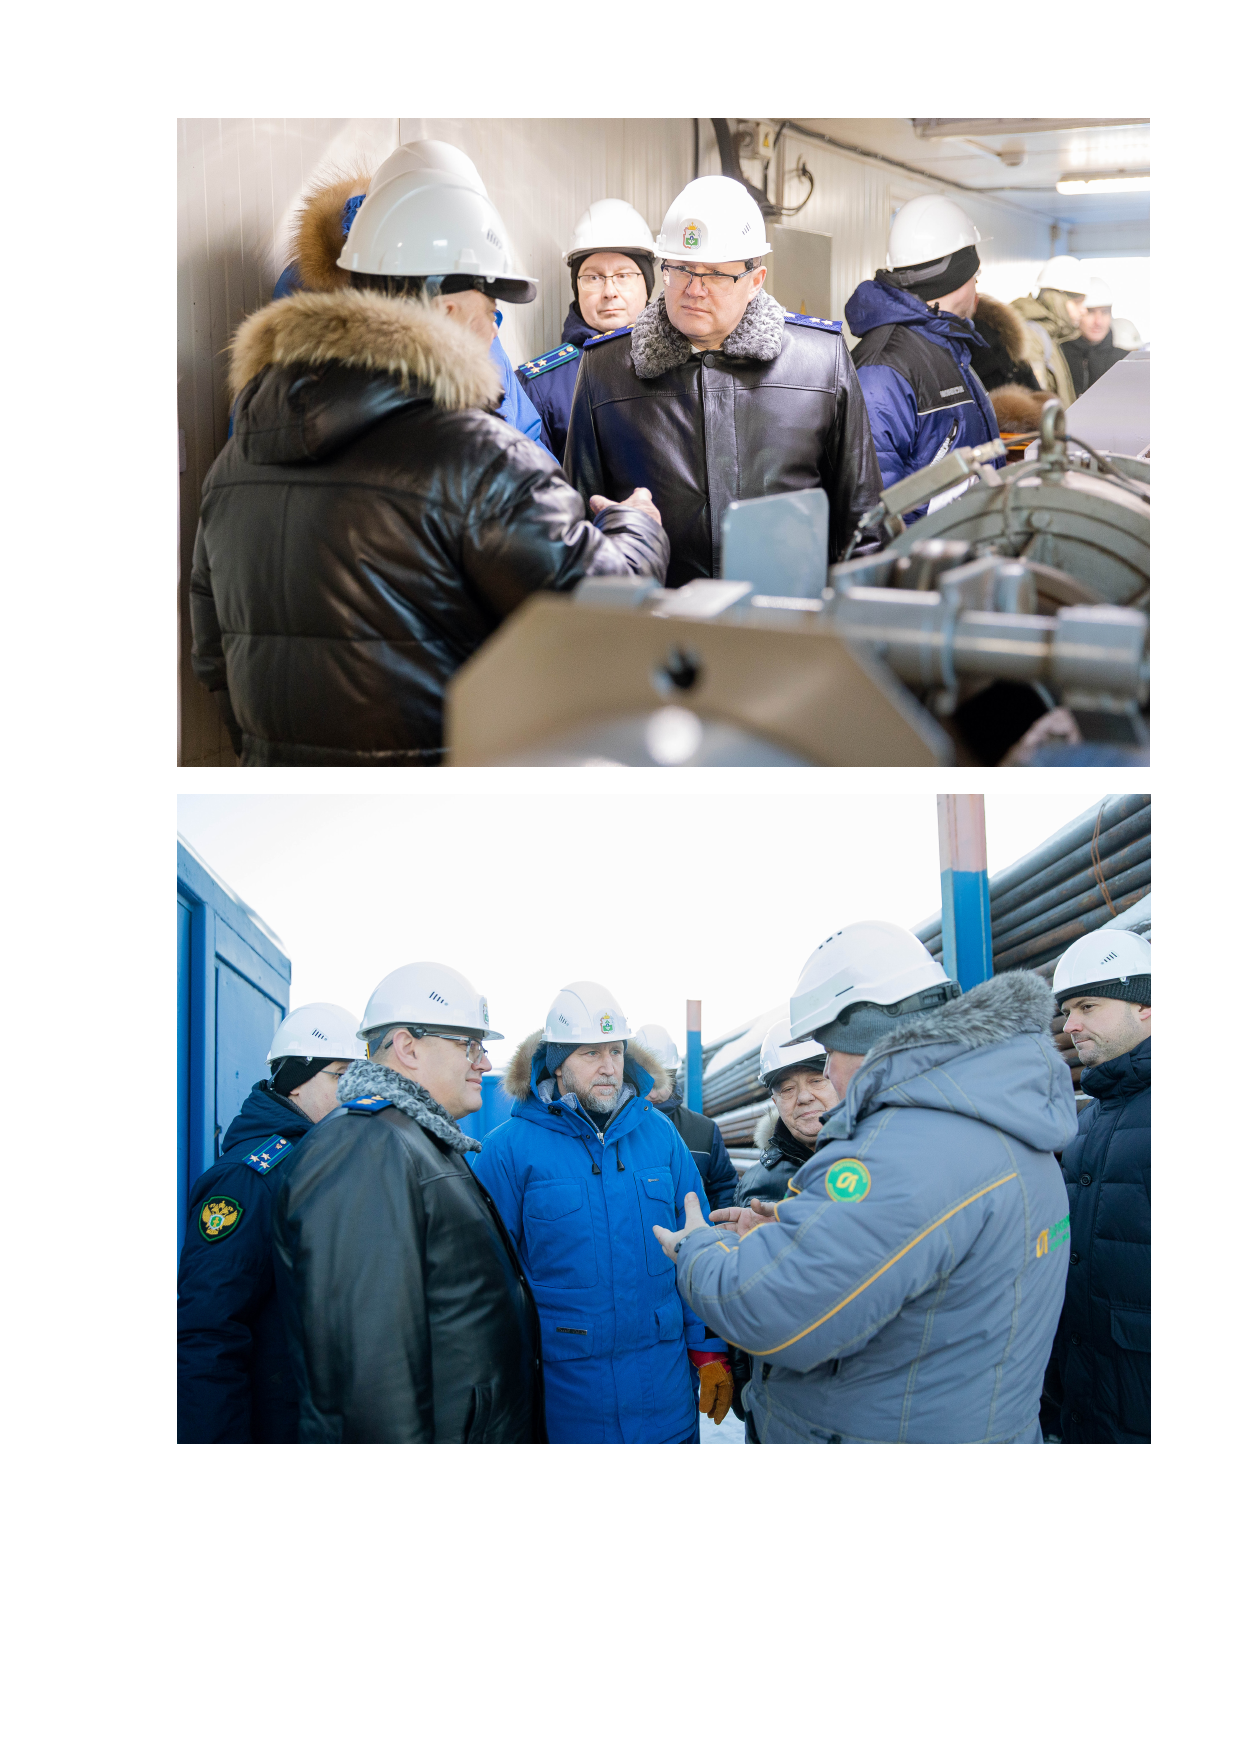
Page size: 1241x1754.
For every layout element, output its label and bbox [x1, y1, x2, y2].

picture [177, 118, 1150, 767]
picture [177, 794, 1151, 1444]
